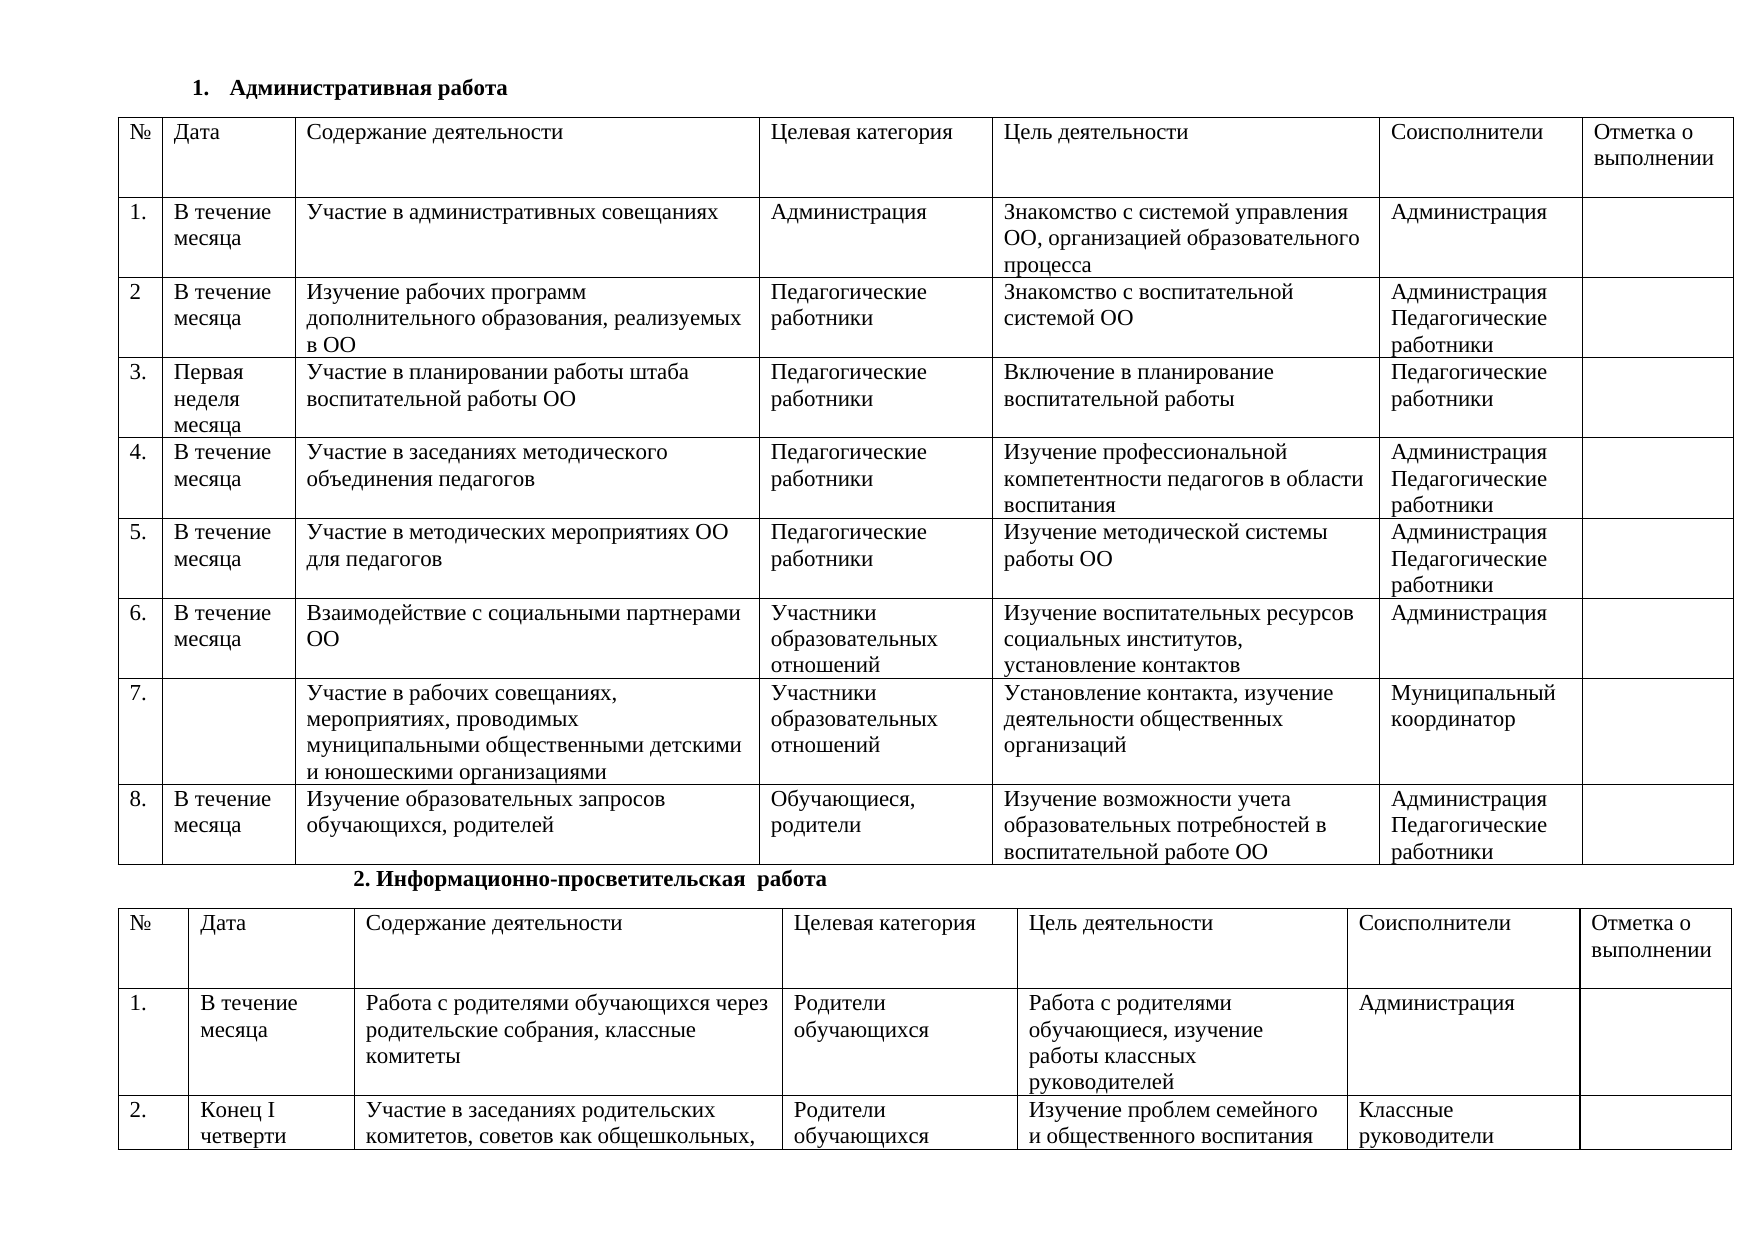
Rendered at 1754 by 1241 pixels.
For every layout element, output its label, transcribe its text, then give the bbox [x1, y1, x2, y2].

table_cell [1583, 438, 1733, 517]
table_cell Администрация Педагогические работники [1380, 519, 1582, 597]
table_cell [783, 1096, 1017, 1148]
table_header Соисполнители [1348, 909, 1579, 988]
table_cell Конец I четверти [189, 1096, 354, 1148]
table_cell Участники образовательных отношений [760, 679, 992, 784]
table_cell Знакомство с воспитательной системой ОО [993, 278, 1379, 357]
table_cell Муниципальный координатор [1380, 679, 1582, 784]
table_cell Педагогические работники [760, 358, 992, 437]
table_cell 4. [119, 438, 162, 517]
table_header Целевая категория [783, 909, 1017, 988]
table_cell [355, 1096, 782, 1148]
table_header Содержание деятельности [355, 909, 782, 988]
table_header Отметка о выполнении [1581, 909, 1731, 988]
table_header № [119, 909, 188, 988]
table_header Соисполнители [1380, 118, 1582, 197]
table_cell Включение в планирование воспитательной работы [993, 358, 1379, 437]
table_header Целевая категория [760, 118, 992, 197]
table_header Содержание деятельности [296, 118, 759, 197]
table_header Дата [189, 909, 354, 988]
table_cell Изучение воспитательных ресурсов социальных институтов, установление контактов [993, 599, 1379, 678]
table_cell В течение месяца [163, 198, 295, 277]
table_cell Первая неделя месяца [163, 358, 295, 437]
table_cell [1583, 198, 1733, 277]
table_cell Администрация Педагогические работники [1380, 278, 1582, 357]
table_cell Участие в заседаниях методического объединения педагогов [296, 438, 759, 517]
table_cell Работа с родителями обучающихся через родительские собрания, классные комитеты [355, 989, 782, 1095]
table_cell 2. [119, 1096, 188, 1148]
table_header Отметка о выполнении [1583, 118, 1733, 197]
table_cell Педагогические работники [760, 438, 992, 517]
table_cell [1583, 679, 1733, 784]
table_cell Участники образовательных отношений [760, 599, 992, 678]
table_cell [1018, 1096, 1347, 1148]
table_cell [1583, 599, 1733, 678]
table_cell Изучение рабочих программ дополнительного образования, реализуемых в ОО [296, 278, 759, 357]
table_cell Администрация Педагогические работники [1380, 785, 1582, 864]
table_cell Участие в планировании работы штаба воспитательной работы ОО [296, 358, 759, 437]
table_cell 1. [119, 198, 162, 277]
table_cell Изучение образовательных запросов обучающихся, родителей [296, 785, 759, 864]
text 2. Информационно-просветительская работа [118, 865, 1713, 892]
table_cell [1581, 989, 1731, 1095]
table_cell 5. [119, 519, 162, 597]
table_cell [1581, 1096, 1731, 1148]
table_header № [119, 118, 162, 197]
table_cell В течение месяца [163, 599, 295, 678]
table_cell Администрация [1348, 989, 1579, 1095]
table_cell 7. [119, 679, 162, 784]
table_cell Изучение профессиональной компетентности педагогов в области воспитания [993, 438, 1379, 517]
table_cell В течение месяца [163, 438, 295, 517]
table_cell 1. [119, 989, 188, 1095]
table_cell Педагогические работники [760, 278, 992, 357]
table_cell 8. [119, 785, 162, 864]
list Административная работа [192, 74, 1713, 100]
table_cell Установление контакта, изучение деятельности общественных организаций [993, 679, 1379, 784]
table_cell В течение месяца [163, 519, 295, 597]
table_cell Педагогические работники [1380, 358, 1582, 437]
table_cell Педагогические работники [760, 519, 992, 597]
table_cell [1348, 1096, 1579, 1148]
table_cell Родители обучающихся [783, 989, 1017, 1095]
table_cell Участие в административных совещаниях [296, 198, 759, 277]
table_cell [1583, 278, 1733, 357]
table_cell Администрация Педагогические работники [1380, 438, 1582, 517]
table_cell Взаимодействие с социальными партнерами ОО [296, 599, 759, 678]
table_cell 3. [119, 358, 162, 437]
table_cell В течение месяца [189, 989, 354, 1095]
table_cell Участие в методических мероприятиях ОО для педагогов [296, 519, 759, 597]
table_cell Администрация [760, 198, 992, 277]
table_cell Администрация [1380, 198, 1582, 277]
table_cell Администрация [1380, 599, 1582, 678]
table_cell [1583, 785, 1733, 864]
table_cell Участие в рабочих совещаниях, мероприятиях, проводимых муниципальными общественными детскими и юношескими организациями [296, 679, 759, 784]
table_cell 6. [119, 599, 162, 678]
table_cell В течение месяца [163, 785, 295, 864]
table_header Цель деятельности [993, 118, 1379, 197]
table_cell 2 [119, 278, 162, 357]
table_cell [1583, 519, 1733, 597]
table_header Дата [163, 118, 295, 197]
table_cell [163, 679, 295, 784]
table_cell В течение месяца [163, 278, 295, 357]
table_cell Обучающиеся, родители [760, 785, 992, 864]
table_cell Работа с родителями обучающиеся, изучение работы классных руководителей [1018, 989, 1347, 1095]
table_header Цель деятельности [1018, 909, 1347, 988]
table_cell Изучение возможности учета образовательных потребностей в воспитательной работе ОО [993, 785, 1379, 864]
table_cell Изучение методической системы работы ОО [993, 519, 1379, 597]
table_cell Знакомство с системой управления ОО, организацией образовательного процесса [993, 198, 1379, 277]
table_cell [1583, 358, 1733, 437]
